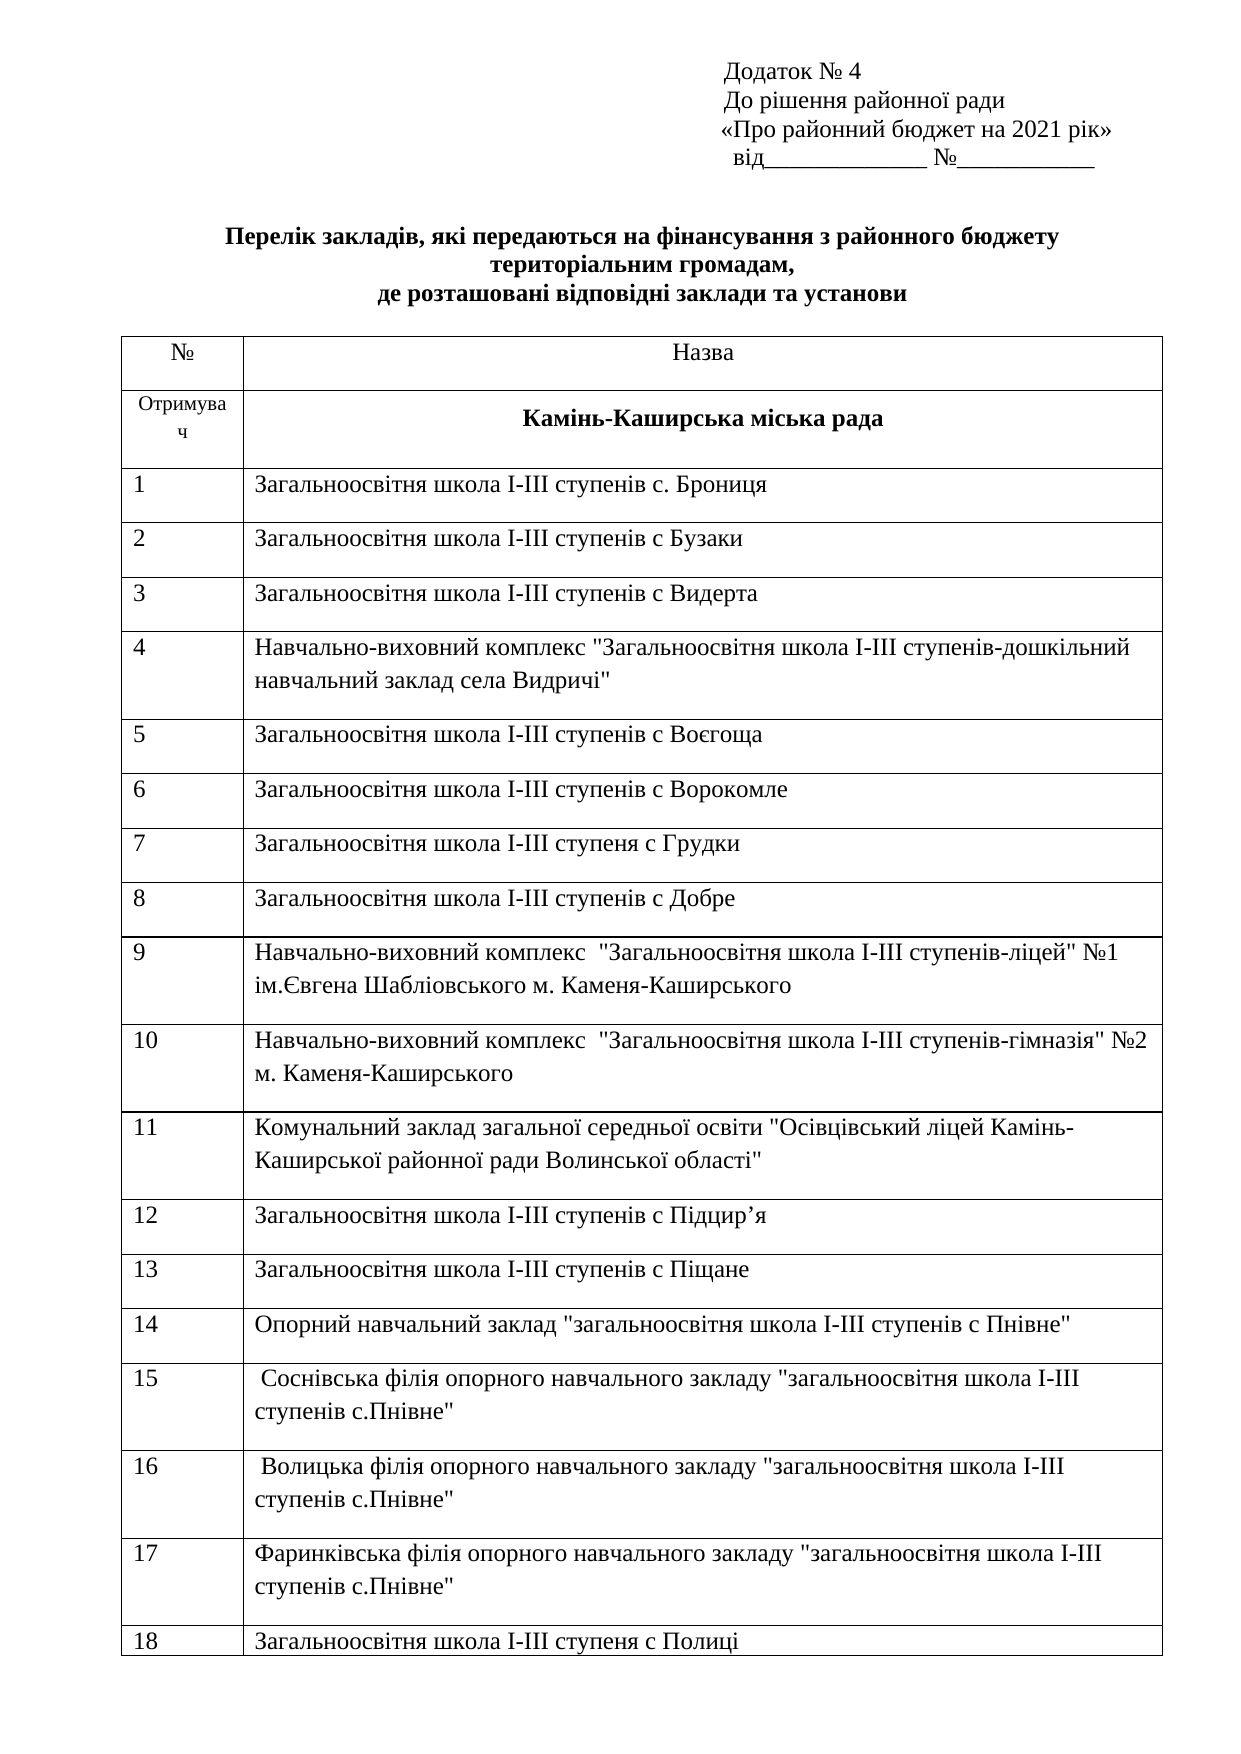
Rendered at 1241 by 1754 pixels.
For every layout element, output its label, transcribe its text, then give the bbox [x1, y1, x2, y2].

table_cell 5 [122, 720, 243, 773]
table_cell 2 [122, 523, 243, 577]
table_cell Фаринківська філія опорного навчального закладу "загальноосвітня школа І-ІІІ ступенів с.Пнівне" [244, 1539, 1162, 1625]
table_cell Волицька філія опорного навчального закладу "загальноосвітня школа І-ІІІ ступенів с.Пнівне" [244, 1451, 1162, 1537]
table_cell Загальноосвітня школа І-ІІІ ступенів с Видерта [244, 578, 1162, 631]
table_cell 1 [122, 469, 243, 522]
table_cell Загальноосвітня школа І-ІІІ ступенів с Ворокомле [244, 774, 1162, 827]
table_cell Загальноосвітня школа І-ІІІ ступеня с Грудки [244, 829, 1162, 882]
table_cell 11 [122, 1113, 243, 1199]
table_cell Навчально-виховний комплекс "Загальноосвітня школа І-ІІІ ступенів-гімназія" №2 м. Каменя-Каширського [244, 1025, 1162, 1111]
table_cell Загальноосвітня школа І-ІІІ ступенів с. Брониця [244, 469, 1162, 522]
table_cell 12 [122, 1200, 243, 1253]
table_cell Загальноосвітня школа І-ІІІ ступенів с Воєгоща [244, 720, 1162, 773]
table_cell Соснівська філія опорного навчального закладу "загальноосвітня школа І-ІІІ ступенів с.Пнівне" [244, 1364, 1162, 1450]
table_cell Навчально-виховний комплекс "Загальноосвітня школа І-ІІІ ступенів-дошкільний навчальний заклад села Видричі" [244, 632, 1162, 718]
table_cell Отримувач [122, 391, 243, 468]
text де розташовані відповідні заклади та установи [133, 278, 1152, 307]
table_cell 18 [122, 1626, 243, 1655]
table_cell Навчально-виховний комплекс "Загальноосвітня школа І-ІІІ ступенів-ліцей" №1 ім.Євгена Шабліовського м. Каменя-Каширського [244, 938, 1162, 1024]
table_cell 4 [122, 632, 243, 718]
table_cell Камінь-Каширська міська рада [244, 391, 1162, 468]
text від_____________ №___________ [133, 142, 1152, 171]
table_cell 16 [122, 1451, 243, 1537]
table_cell 10 [122, 1025, 243, 1111]
table_cell Загальноосвітня школа І-ІІІ ступенів с Бузаки [244, 523, 1162, 577]
table_header Назва [244, 337, 1162, 390]
text «Про районний бюджет на 2021 рік» [133, 114, 1152, 142]
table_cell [244, 1626, 1162, 1655]
table_cell Опорний навчальний заклад "загальноосвітня школа І-ІІІ ступенів с Пнівне" [244, 1309, 1162, 1362]
table_cell 3 [122, 578, 243, 631]
table_cell 14 [122, 1309, 243, 1362]
table_cell Загальноосвітня школа І-ІІІ ступенів с Піщане [244, 1255, 1162, 1308]
text Перелік закладів, які передаються на фінансування з районного бюджету територіальним громадам, [133, 221, 1152, 278]
table_cell 7 [122, 829, 243, 882]
table_cell 15 [122, 1364, 243, 1450]
table_header № [122, 337, 243, 390]
table_cell 9 [122, 938, 243, 1024]
table_cell Загальноосвітня школа І-ІІІ ступенів с Підцир’я [244, 1200, 1162, 1253]
table_cell Комунальний заклад загальної середньої освіти "Осівцівський ліцей Камінь-Каширської районної ради Волинської області" [244, 1113, 1162, 1199]
table_cell 13 [122, 1255, 243, 1308]
table_cell Загальноосвітня школа І-ІІІ ступенів с Добре [244, 883, 1162, 936]
table_cell 17 [122, 1539, 243, 1625]
table_cell 6 [122, 774, 243, 827]
text Додаток № 4 [133, 56, 1152, 85]
text До рішення районної ради [133, 85, 1152, 114]
table_cell 8 [122, 883, 243, 936]
